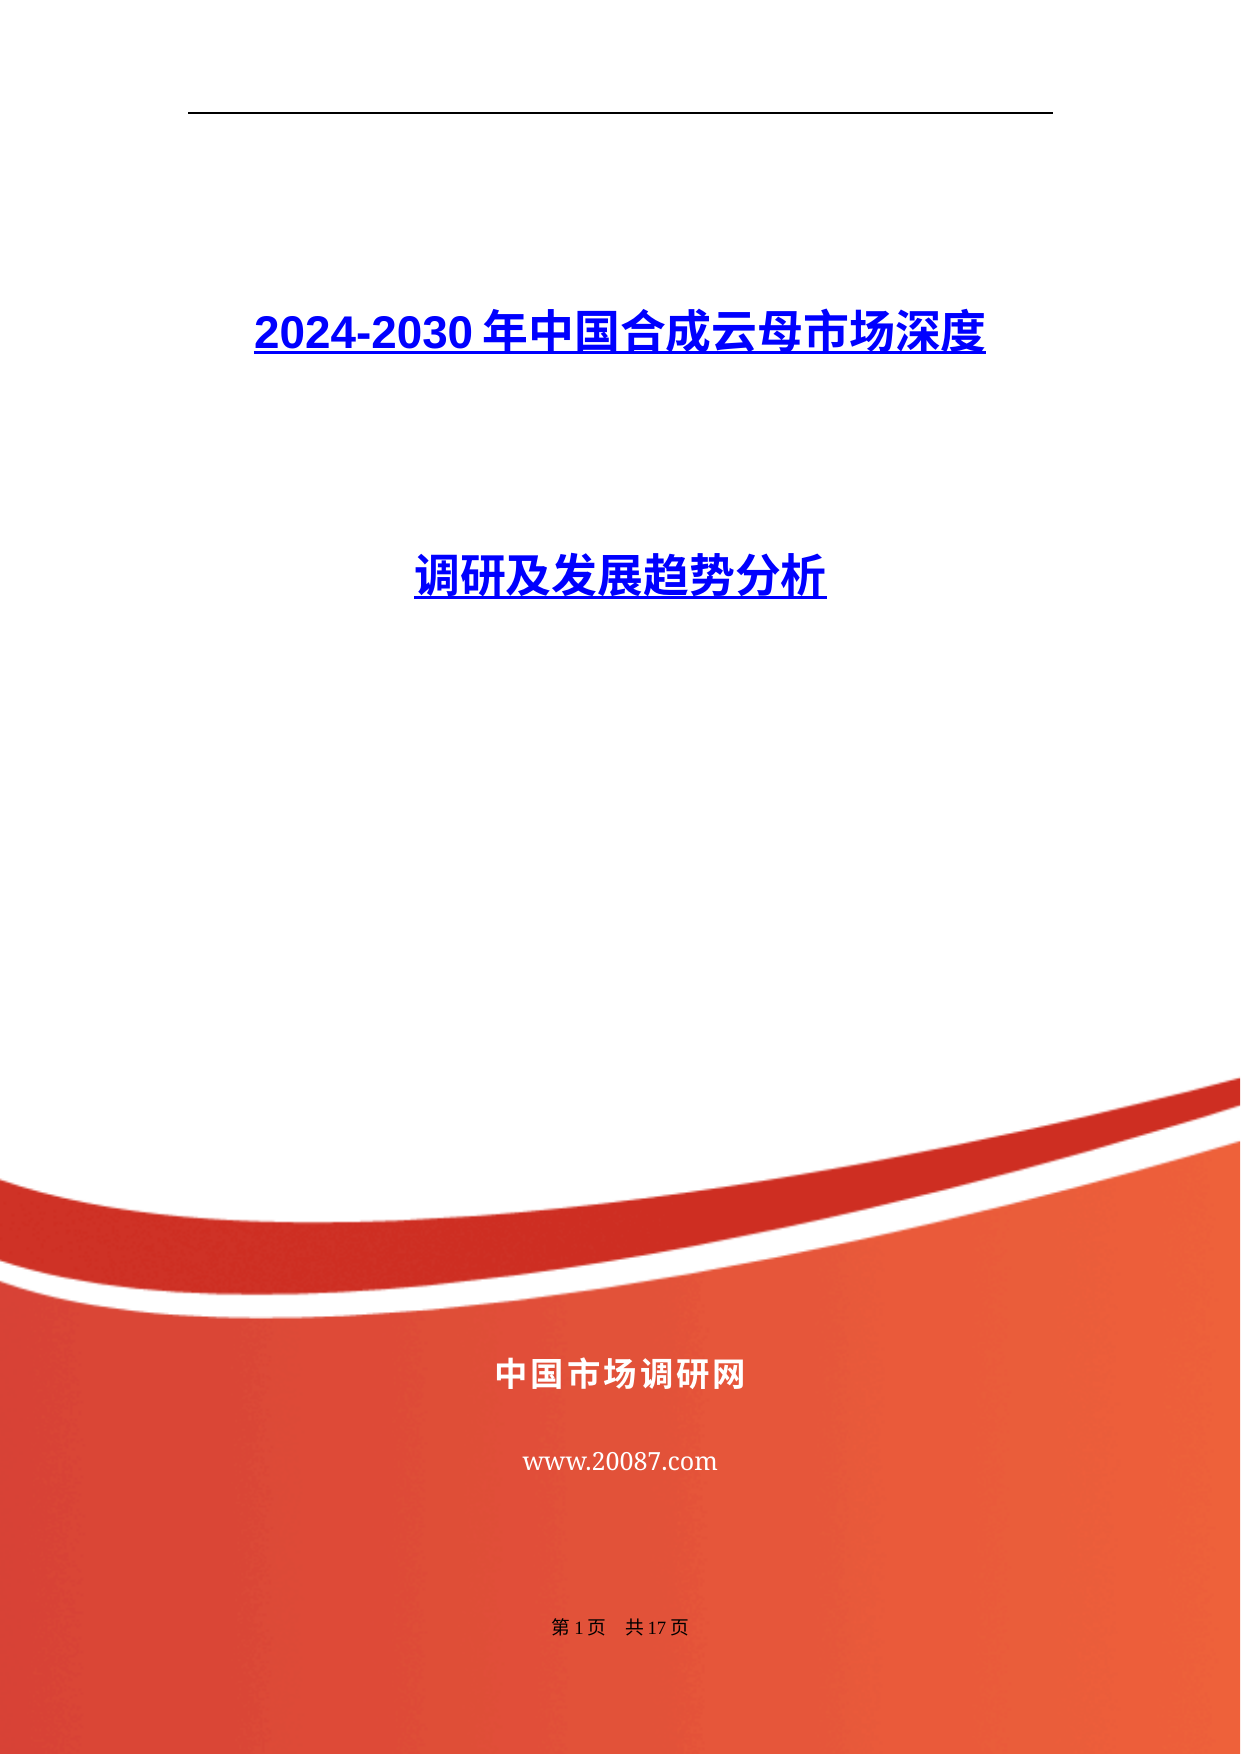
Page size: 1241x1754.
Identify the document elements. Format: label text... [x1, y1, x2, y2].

subtitle 中国市场调研网 [187, 1339, 1053, 1404]
picture [0, 1006, 1241, 1754]
text www.20087.com [187, 1428, 1053, 1493]
table_header 2024-2030年中国合成云母市场深度调研及发展趋势分析 [188, 207, 1053, 773]
